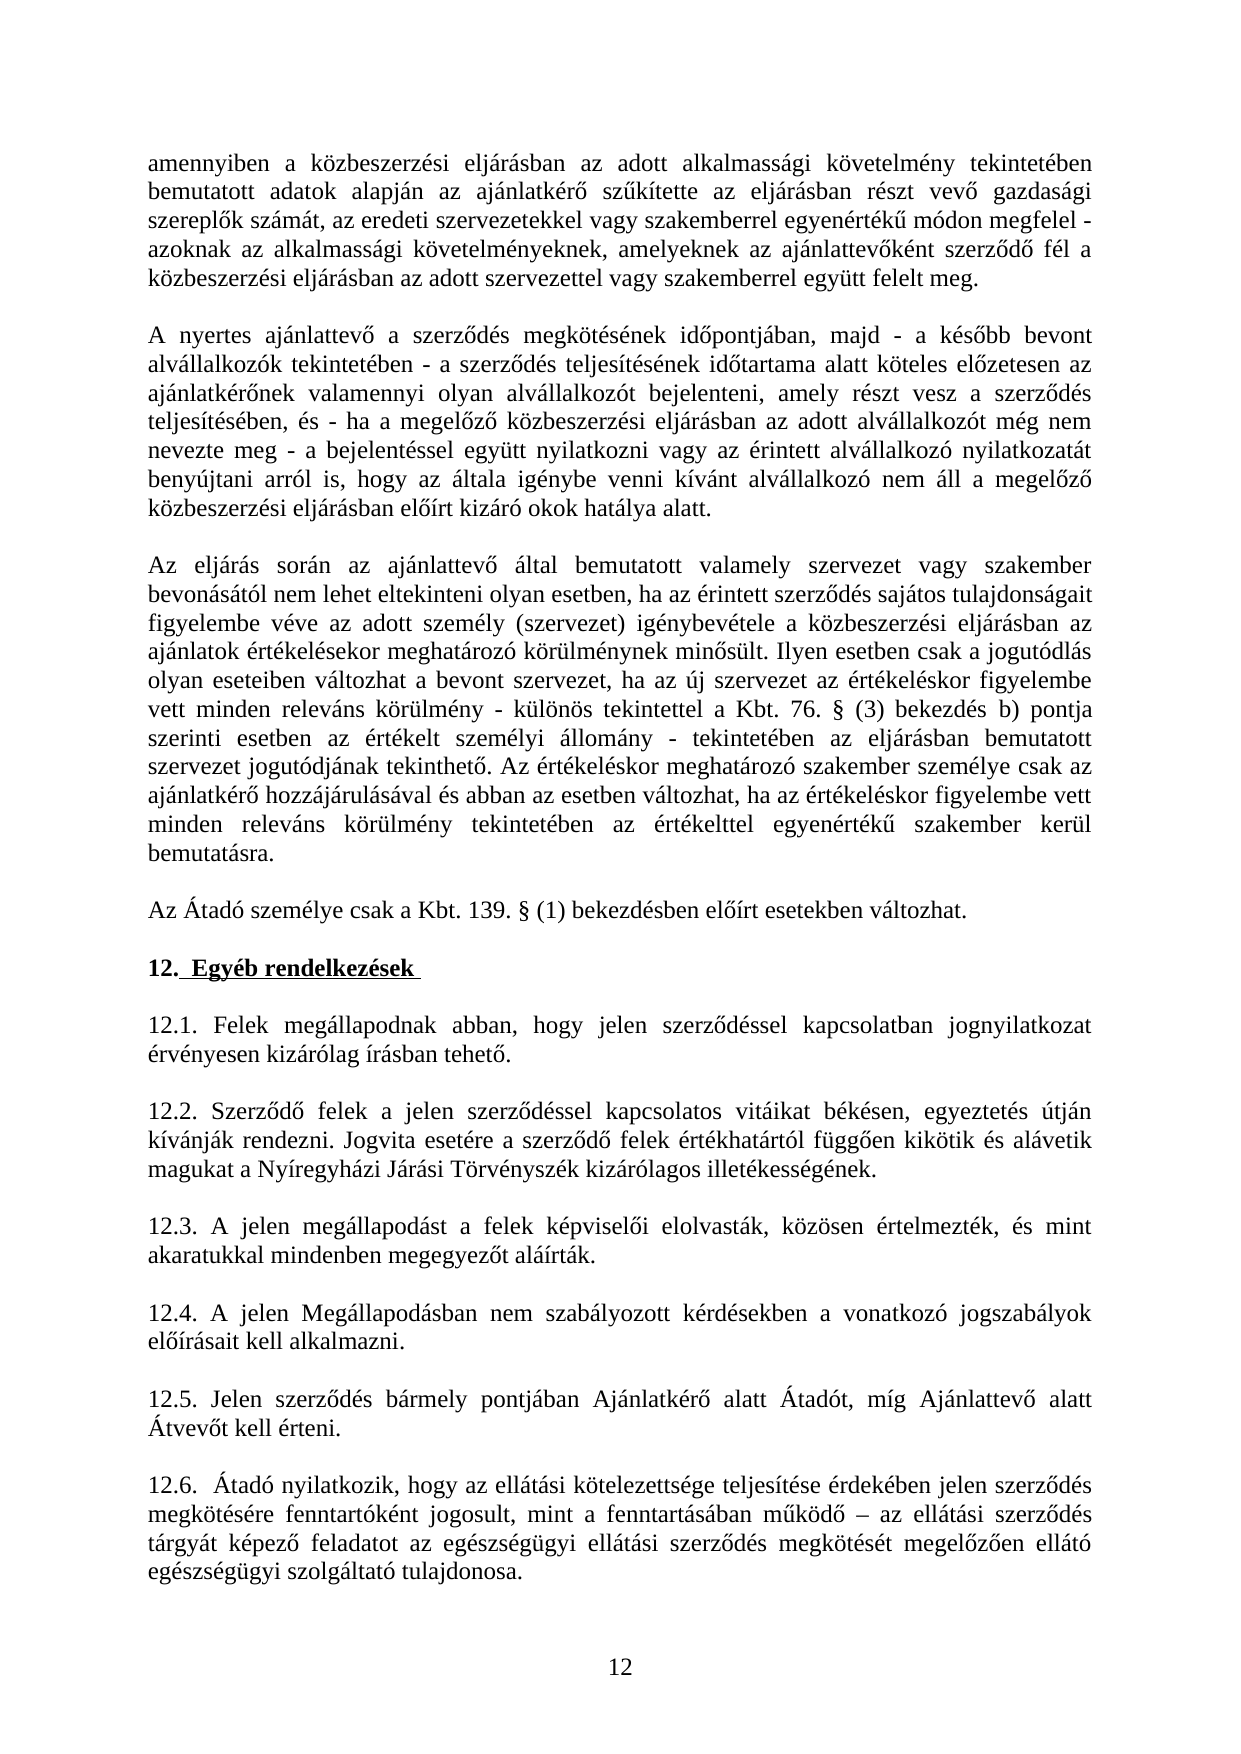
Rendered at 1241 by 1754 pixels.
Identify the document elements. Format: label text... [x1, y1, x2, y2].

text 12.3. A jelen megállapodást a felek képviselői elolvasták, közösen értelmezték, és mint akaratukkal mindenben megegyezőt aláírták. [148, 1211, 1093, 1269]
text 12.6. Átadó nyilatkozik, hogy az ellátási kötelezettsége teljesítése érdekében jelen szerződés megkötésére fenntartóként jogosult, mint a fenntartásában működő – az ellátási szerződés tárgyát képező feladatot az egészségügyi ellátási szerződés megkötését megelőzően ellátó egészségügyi szolgáltató tulajdonosa. [148, 1470, 1093, 1585]
text 12.4. A jelen Megállapodásban nem szabályozott kérdésekben a vonatkozó jogszabályok előírásait kell alkalmazni. [148, 1298, 1093, 1355]
text 12. Egyéb rendelkezések [148, 953, 1093, 981]
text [148, 148, 1093, 291]
text 12.5. Jelen szerződés bármely pontjában Ajánlatkérő alatt Átadót, míg Ajánlattevő alatt Átvevőt kell érteni. [148, 1384, 1093, 1441]
text Az eljárás során az ajánlattevő által bemutatott valamely szervezet vagy szakember bevonásától nem lehet eltekinteni olyan esetben, ha az érintett szerződés sajátos tulajdonságait figyelembe véve az adott személy (szervezet) igénybevétele a közbeszerzési eljárásban az ajánlatok értékelésekor meghatározó körülménynek minősült. Ilyen esetben csak a jogutódlás olyan eseteiben változhat a bevont szervezet, ha az új szervezet az értékeléskor figyelembe vett minden releváns körülmény - különös tekintettel a Kbt. 76. § (3) bekezdés b) pontja szerinti esetben az értékelt személyi állomány - tekintetében az eljárásban bemutatott szervezet jogutódjának tekinthető. Az értékeléskor meghatározó szakember személye csak az ajánlatkérő hozzájárulásával és abban az esetben változhat, ha az értékeléskor figyelembe vett minden releváns körülmény tekintetében az értékelttel egyenértékű szakember kerül bemutatásra. [148, 550, 1093, 866]
text 12.1. Felek megállapodnak abban, hogy jelen szerződéssel kapcsolatban jognyilatkozat érvényesen kizárólag írásban tehető. [148, 1010, 1093, 1068]
text 12.2. Szerződő felek a jelen szerződéssel kapcsolatos vitáikat békésen, egyeztetés útján kívánják rendezni. Jogvita esetére a szerződő felek értékhatártól függően kikötik és alávetik magukat a Nyíregyházi Járási Törvényszék kizárólagos illetékességének. [148, 1096, 1093, 1183]
text Az Átadó személye csak a Kbt. 139. § (1) bekezdésben előírt esetekben változhat. [148, 895, 1093, 924]
text A nyertes ajánlattevő a szerződés megkötésének időpontjában, majd - a később bevont alvállalkozók tekintetében - a szerződés teljesítésének időtartama alatt köteles előzetesen az ajánlatkérőnek valamennyi olyan alvállalkozót bejelenteni, amely részt vesz a szerződés teljesítésében, és - ha a megelőző közbeszerzési eljárásban az adott alvállalkozót még nem nevezte meg - a bejelentéssel együtt nyilatkozni vagy az érintett alvállalkozó nyilatkozatát benyújtani arról is, hogy az általa igénybe venni kívánt alvállalkozó nem áll a megelőző közbeszerzési eljárásban előírt kizáró okok hatálya alatt. [148, 320, 1093, 521]
